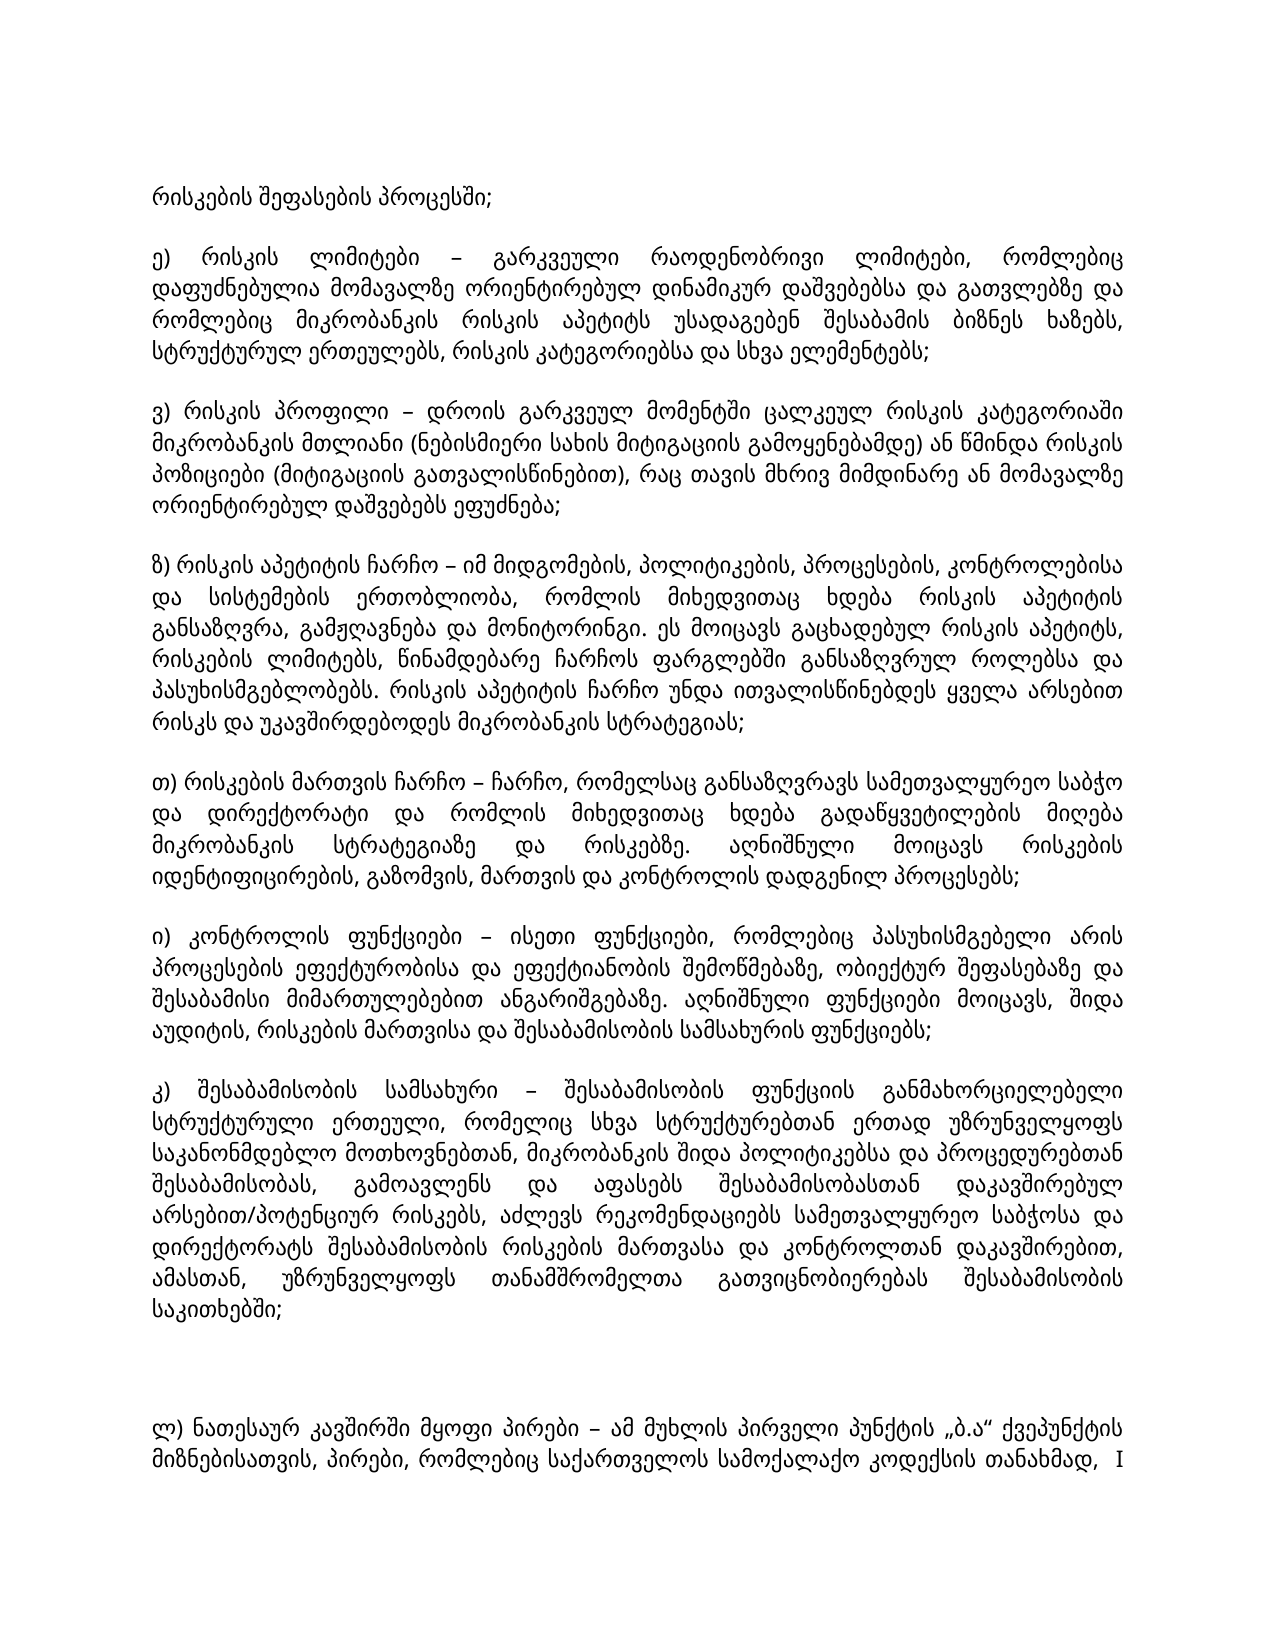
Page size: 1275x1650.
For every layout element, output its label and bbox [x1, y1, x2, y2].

table_header [150, 150, 1125, 1476]
